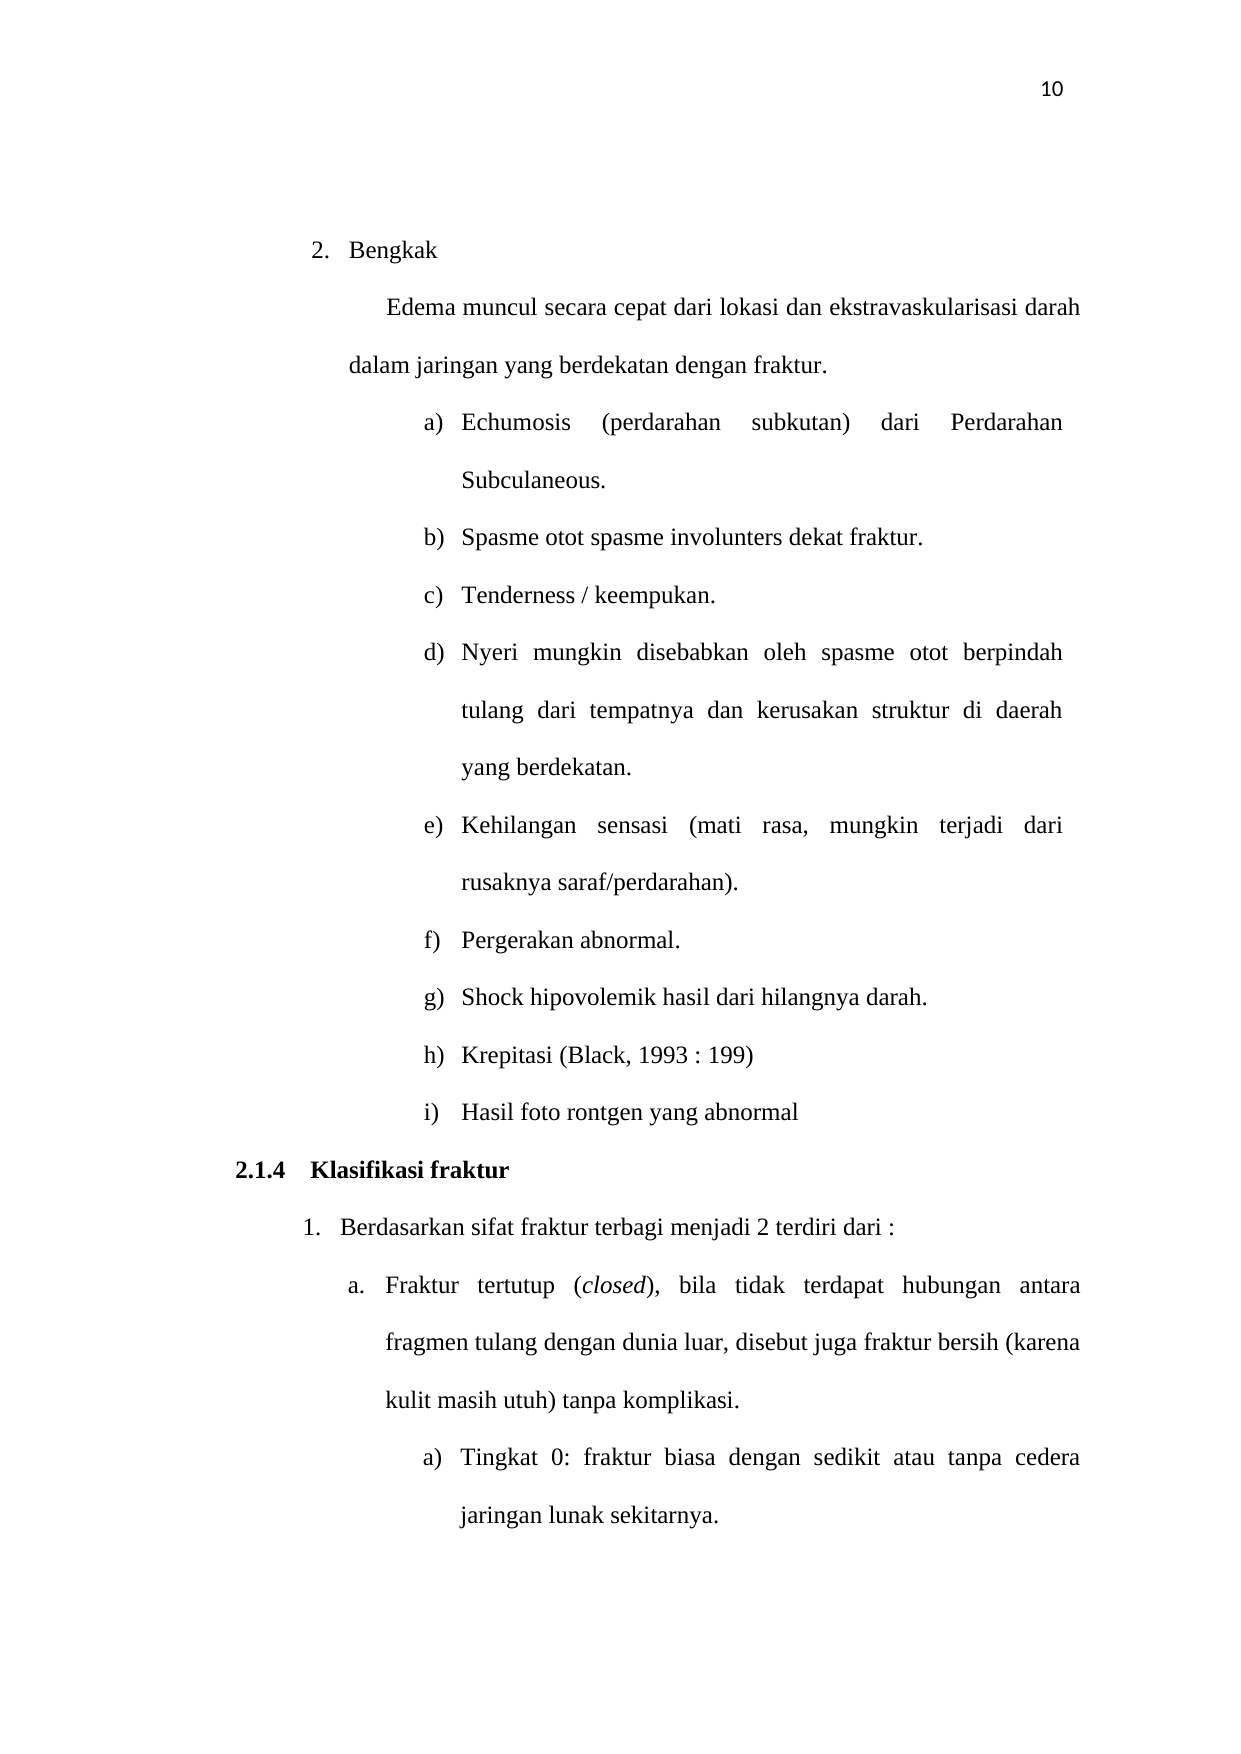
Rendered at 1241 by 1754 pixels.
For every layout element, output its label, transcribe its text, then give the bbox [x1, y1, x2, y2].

list Pergerakan abnormal. [424, 925, 1063, 953]
list Tingkat 0: fraktur biasa dengan sedikit atau tanpa cedera jaringan lunak sekitarnya. [423, 1442, 1081, 1528]
list Edema muncul secara cepat dari lokasi dan ekstravaskularisasi darah dalam jaringan yang berdekatan dengan fraktur. [349, 292, 1081, 378]
list Fraktur tertutup (closed), bila tidak terdapat hubungan antara fragmen tulang dengan dunia luar, disebut juga fraktur bersih (karena kulit masih utuh) tanpa komplikasi. [348, 1270, 1081, 1413]
list Nyeri mungkin disebabkan oleh spasme otot berpindah tulang dari tempatnya dan kerusakan struktur di daerah yang berdekatan. [424, 637, 1063, 781]
list Bengkak [311, 235, 1081, 263]
list Spasme otot spasme involunters dekat fraktur. [424, 522, 1063, 551]
list Hasil foto rontgen yang abnormal [424, 1097, 1063, 1126]
list Klasifikasi fraktur [235, 1155, 1081, 1183]
list Shock hipovolemik hasil dari hilangnya darah. [424, 982, 1063, 1011]
list Berdasarkan sifat fraktur terbagi menjadi 2 terdiri dari : [302, 1212, 1081, 1241]
list Kehilangan sensasi (mati rasa, mungkin terjadi dari rusaknya saraf/perdarahan). [424, 810, 1063, 896]
list Tenderness / keempukan. [424, 580, 1063, 608]
list Echumosis (perdarahan subkutan) dari Perdarahan Subculaneous. [424, 407, 1063, 493]
list Krepitasi (Black, 1993 : 199) [424, 1040, 1063, 1068]
